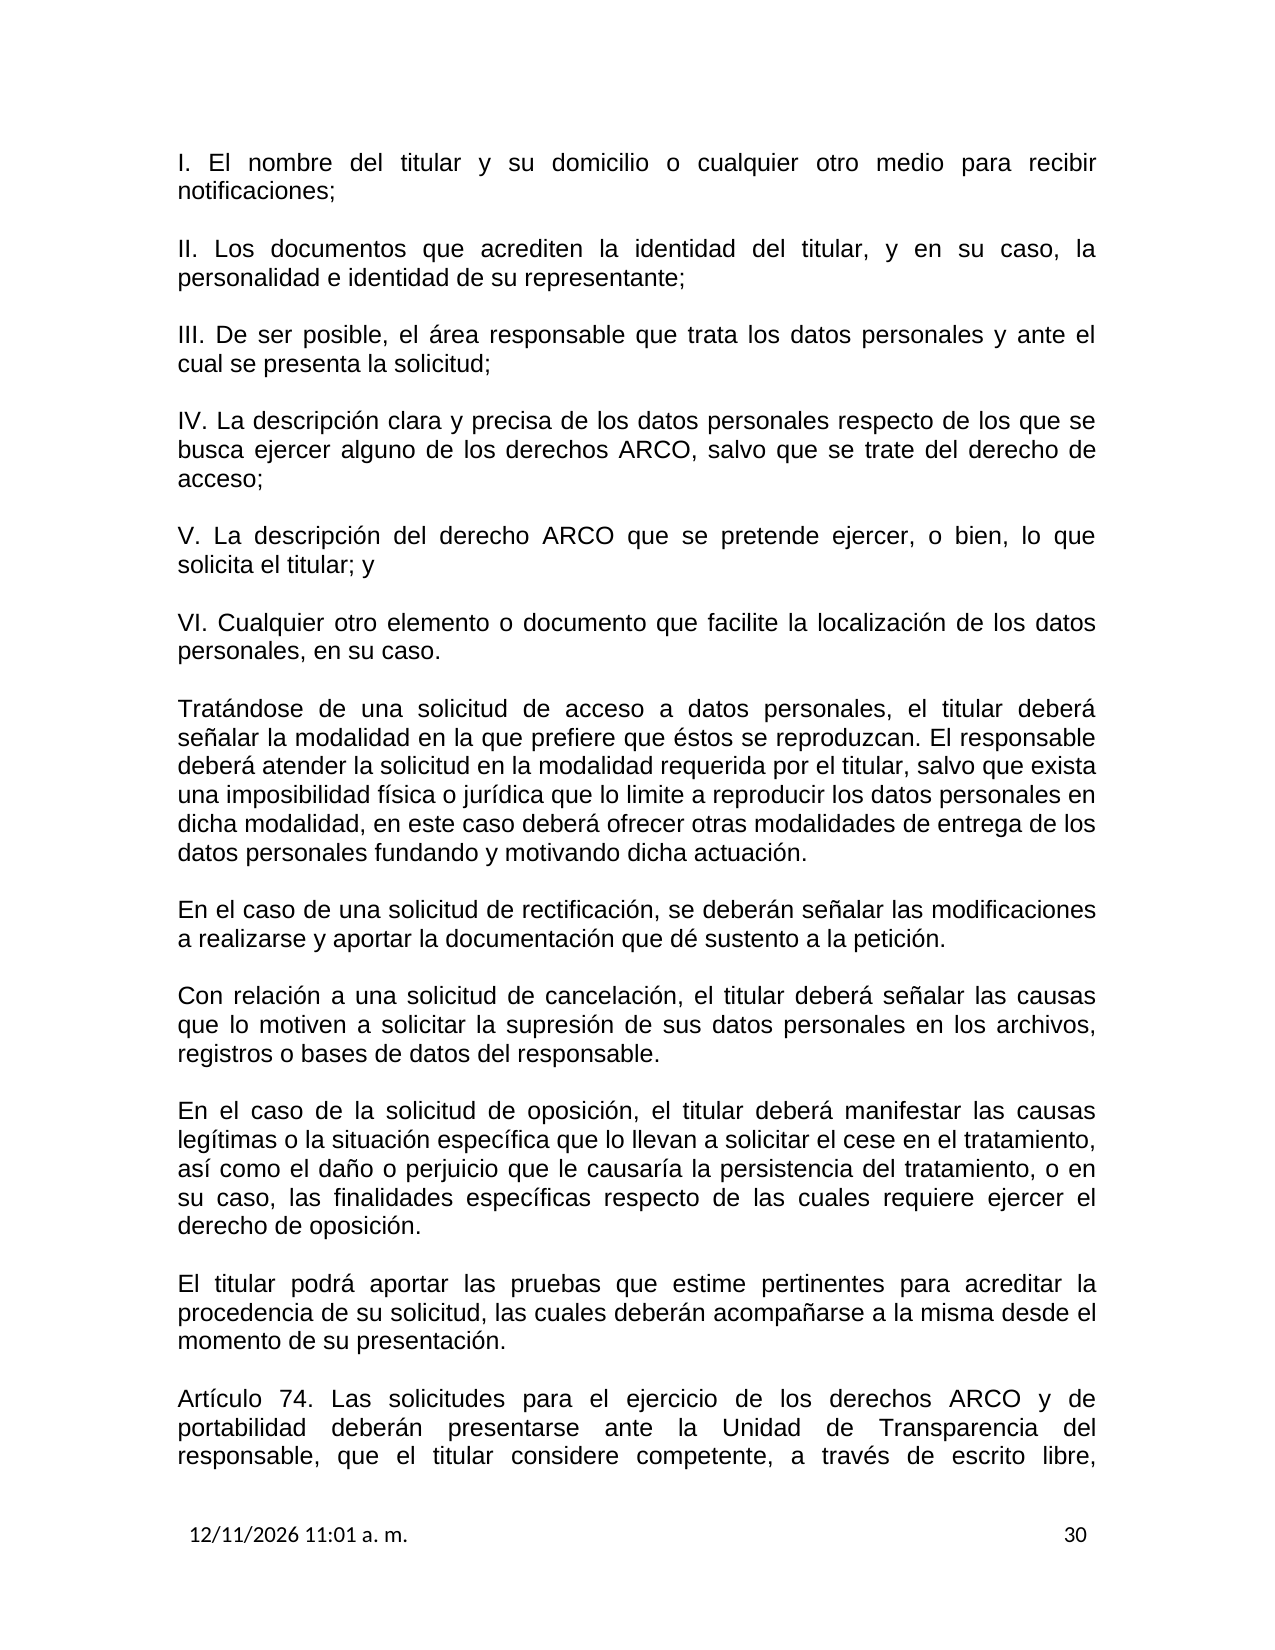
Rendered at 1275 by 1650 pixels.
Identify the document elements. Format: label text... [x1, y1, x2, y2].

text VI. Cualquier otro elemento o documento que facilite la localización de los datos personales, en su caso. [177, 608, 1098, 665]
text El titular podrá aportar las pruebas que estime pertinentes para acreditar la procedencia de su solicitud, las cuales deberán acompañarse a la misma desde el momento de su presentación. [177, 1269, 1098, 1355]
text En el caso de la solicitud de oposición, el titular deberá manifestar las causas legítimas o la situación específica que lo llevan a solicitar el cese en el tratamiento, así como el daño o perjuicio que le causaría la persistencia del tratamiento, o en su caso, las finalidades específicas respecto de las cuales requiere ejercer el derecho de oposición. [177, 1096, 1098, 1240]
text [177, 1384, 1098, 1470]
text IV. La descripción clara y precisa de los datos personales respecto de los que se busca ejercer alguno de los derechos ARCO, salvo que se trate del derecho de acceso; [177, 406, 1098, 493]
text Con relación a una solicitud de cancelación, el titular deberá señalar las causas que lo motiven a solicitar la supresión de sus datos personales en los archivos, registros o bases de datos del responsable. [177, 981, 1098, 1068]
text I. El nombre del titular y su domicilio o cualquier otro medio para recibir notificaciones; [177, 148, 1098, 205]
text Tratándose de una solicitud de acceso a datos personales, el titular deberá señalar la modalidad en la que prefiere que éstos se reproduzcan. El responsable deberá atender la solicitud en la modalidad requerida por el titular, salvo que exista una imposibilidad física o jurídica que lo limite a reproducir los datos personales en dicha modalidad, en este caso deberá ofrecer otras modalidades de entrega de los datos personales fundando y motivando dicha actuación. [177, 694, 1098, 866]
text II. Los documentos que acrediten la identidad del titular, y en su caso, la personalidad e identidad de su representante; [177, 234, 1098, 291]
text V. La descripción del derecho ARCO que se pretende ejercer, o bien, lo que solicita el titular; y [177, 521, 1098, 579]
text En el caso de una solicitud de rectificación, se deberán señalar las modificaciones a realizarse y aportar la documentación que dé sustento a la petición. [177, 895, 1098, 953]
text III. De ser posible, el área responsable que trata los datos personales y ante el cual se presenta la solicitud; [177, 320, 1098, 378]
